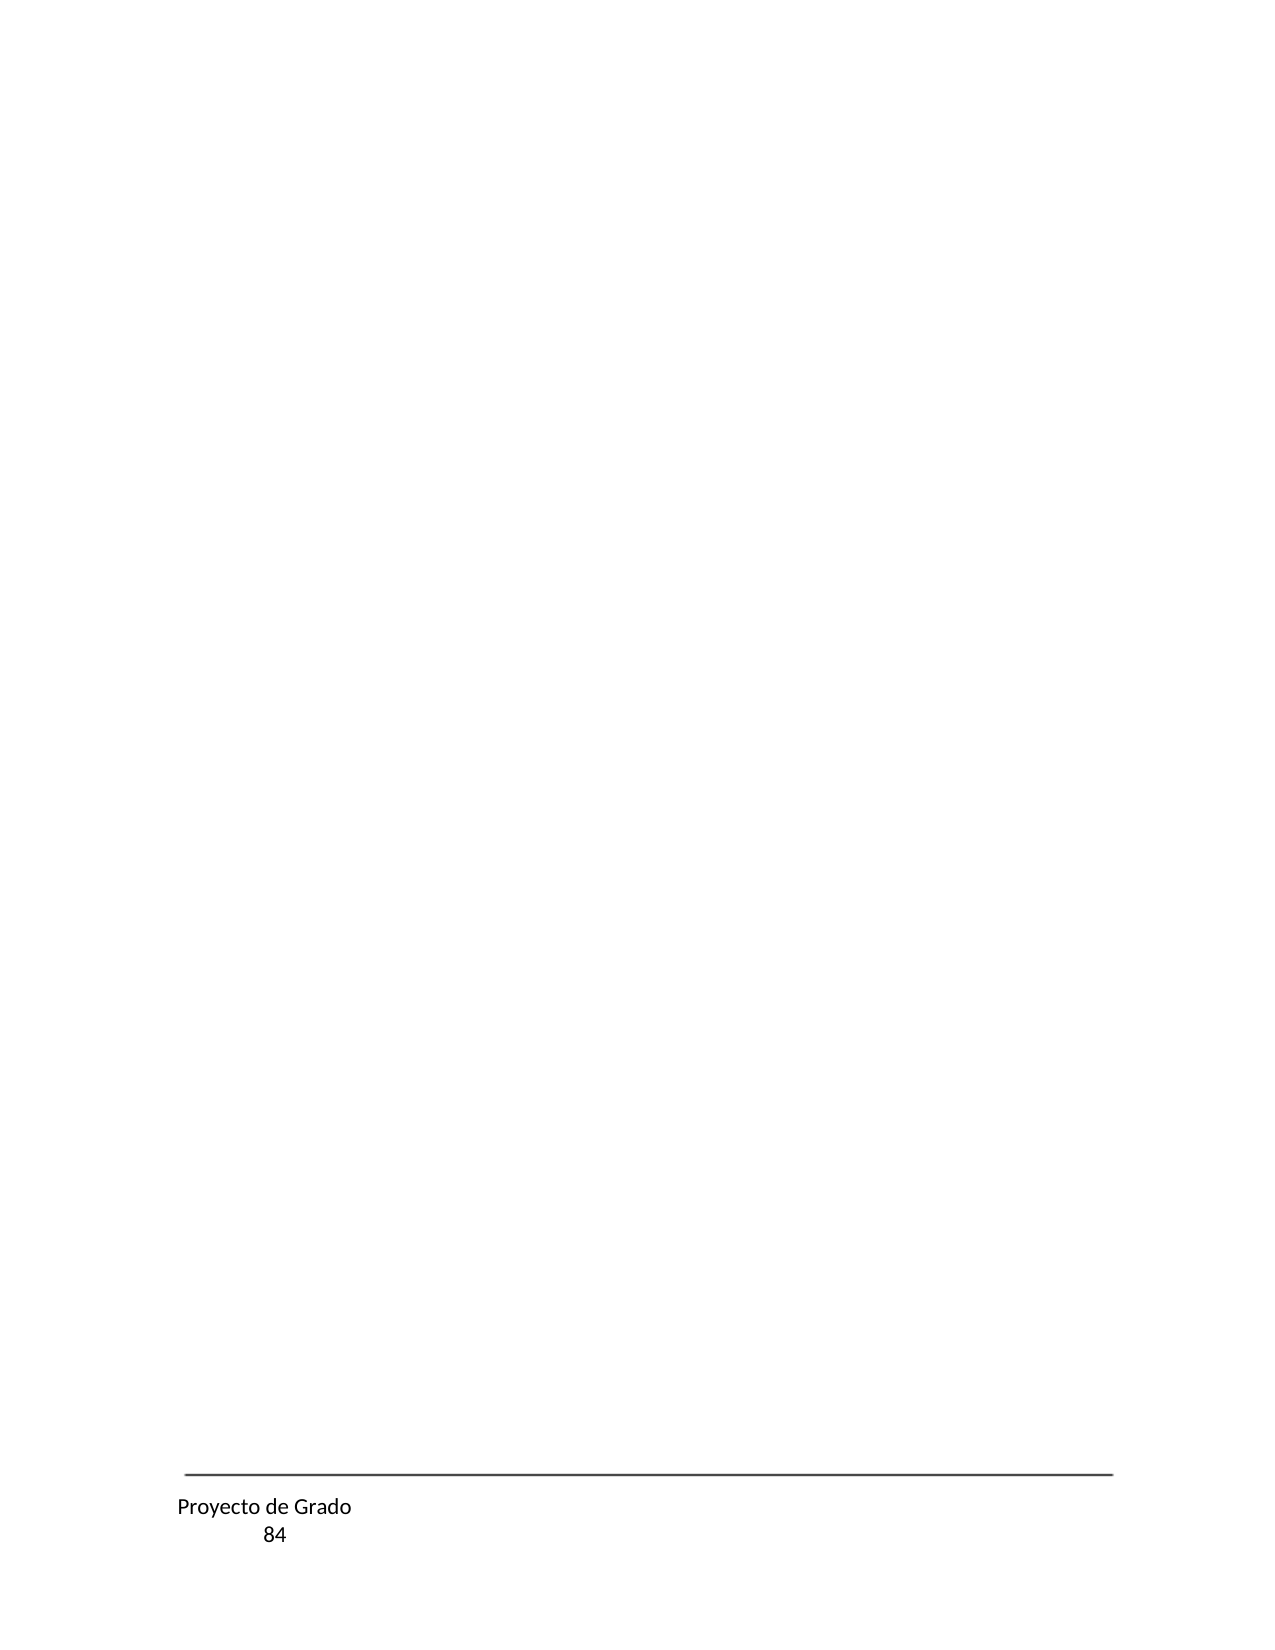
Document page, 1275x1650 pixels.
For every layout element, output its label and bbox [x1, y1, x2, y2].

picture [177, 1464, 1117, 1485]
